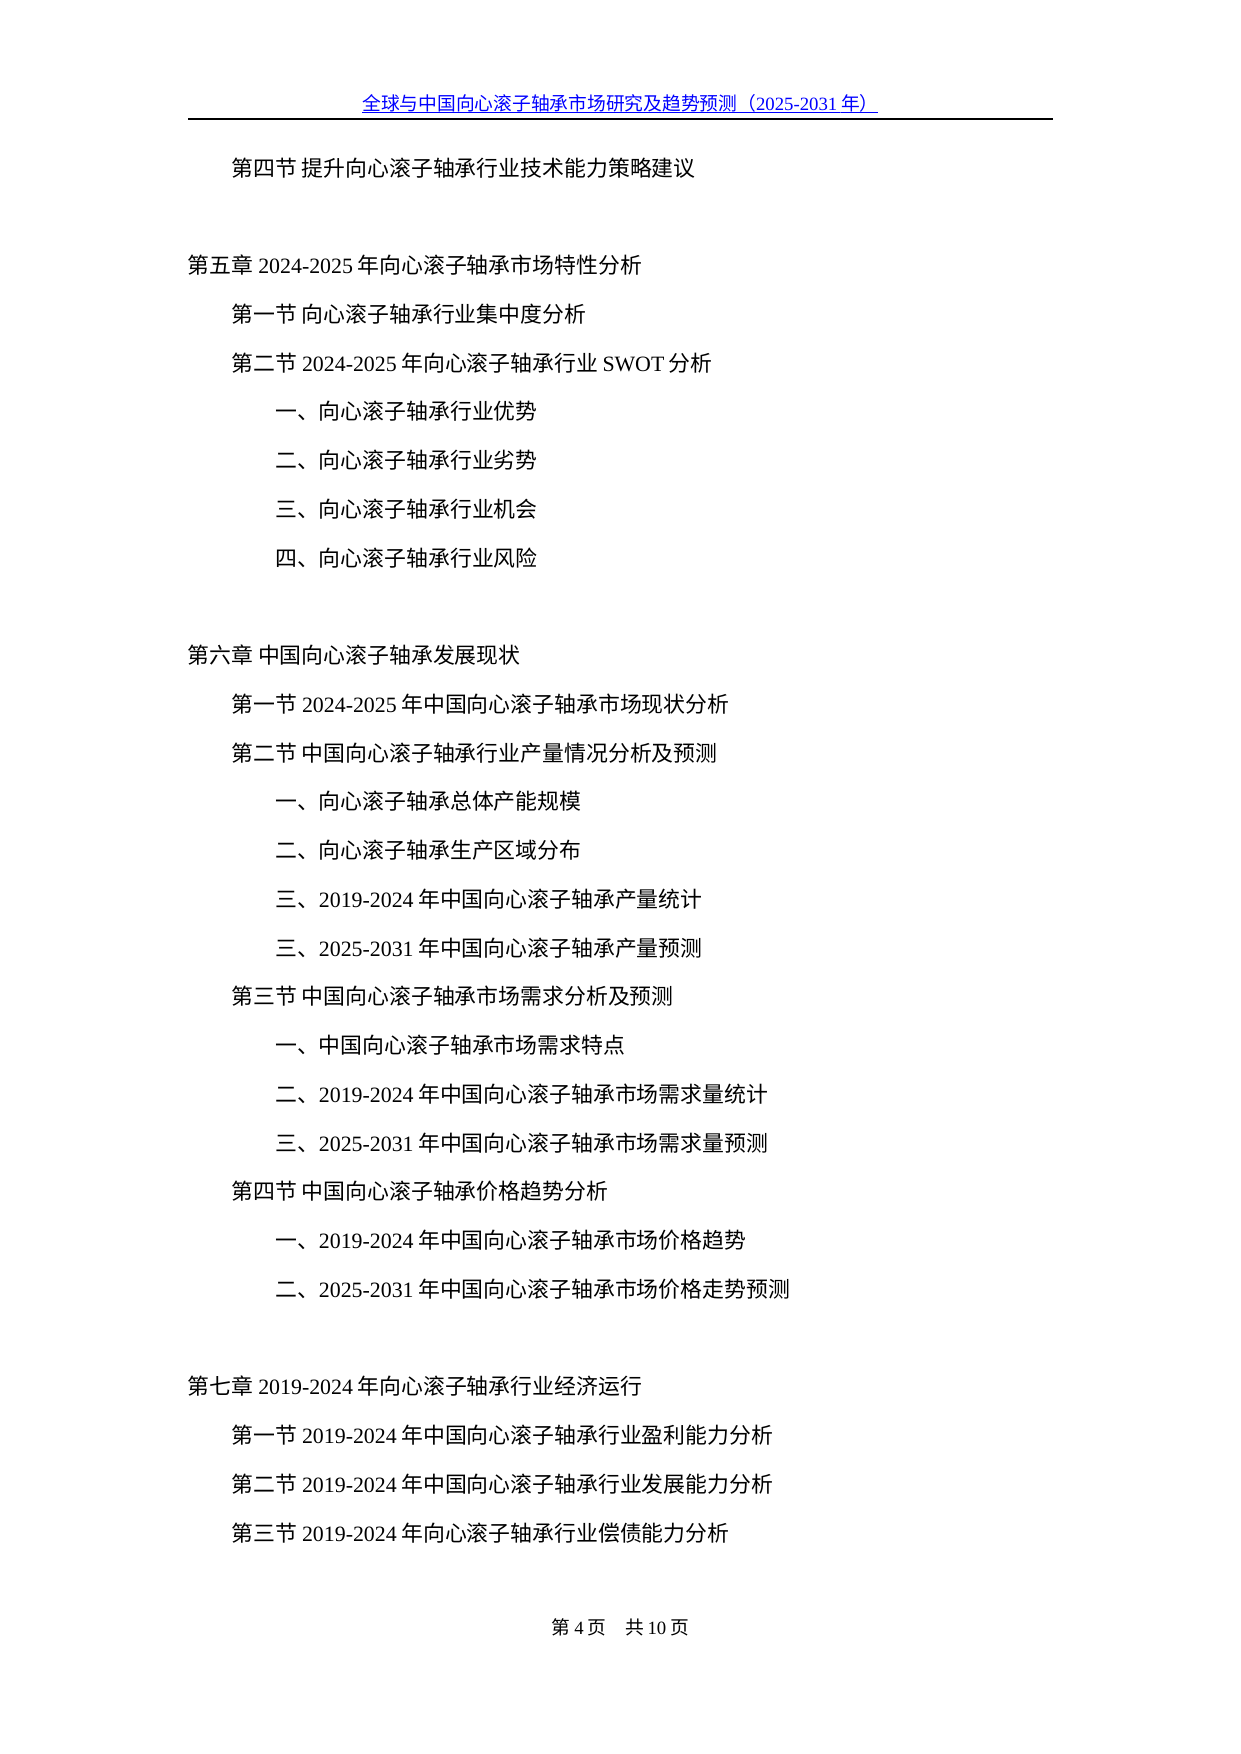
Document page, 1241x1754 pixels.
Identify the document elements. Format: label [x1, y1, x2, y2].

text [187, 150, 1053, 1548]
